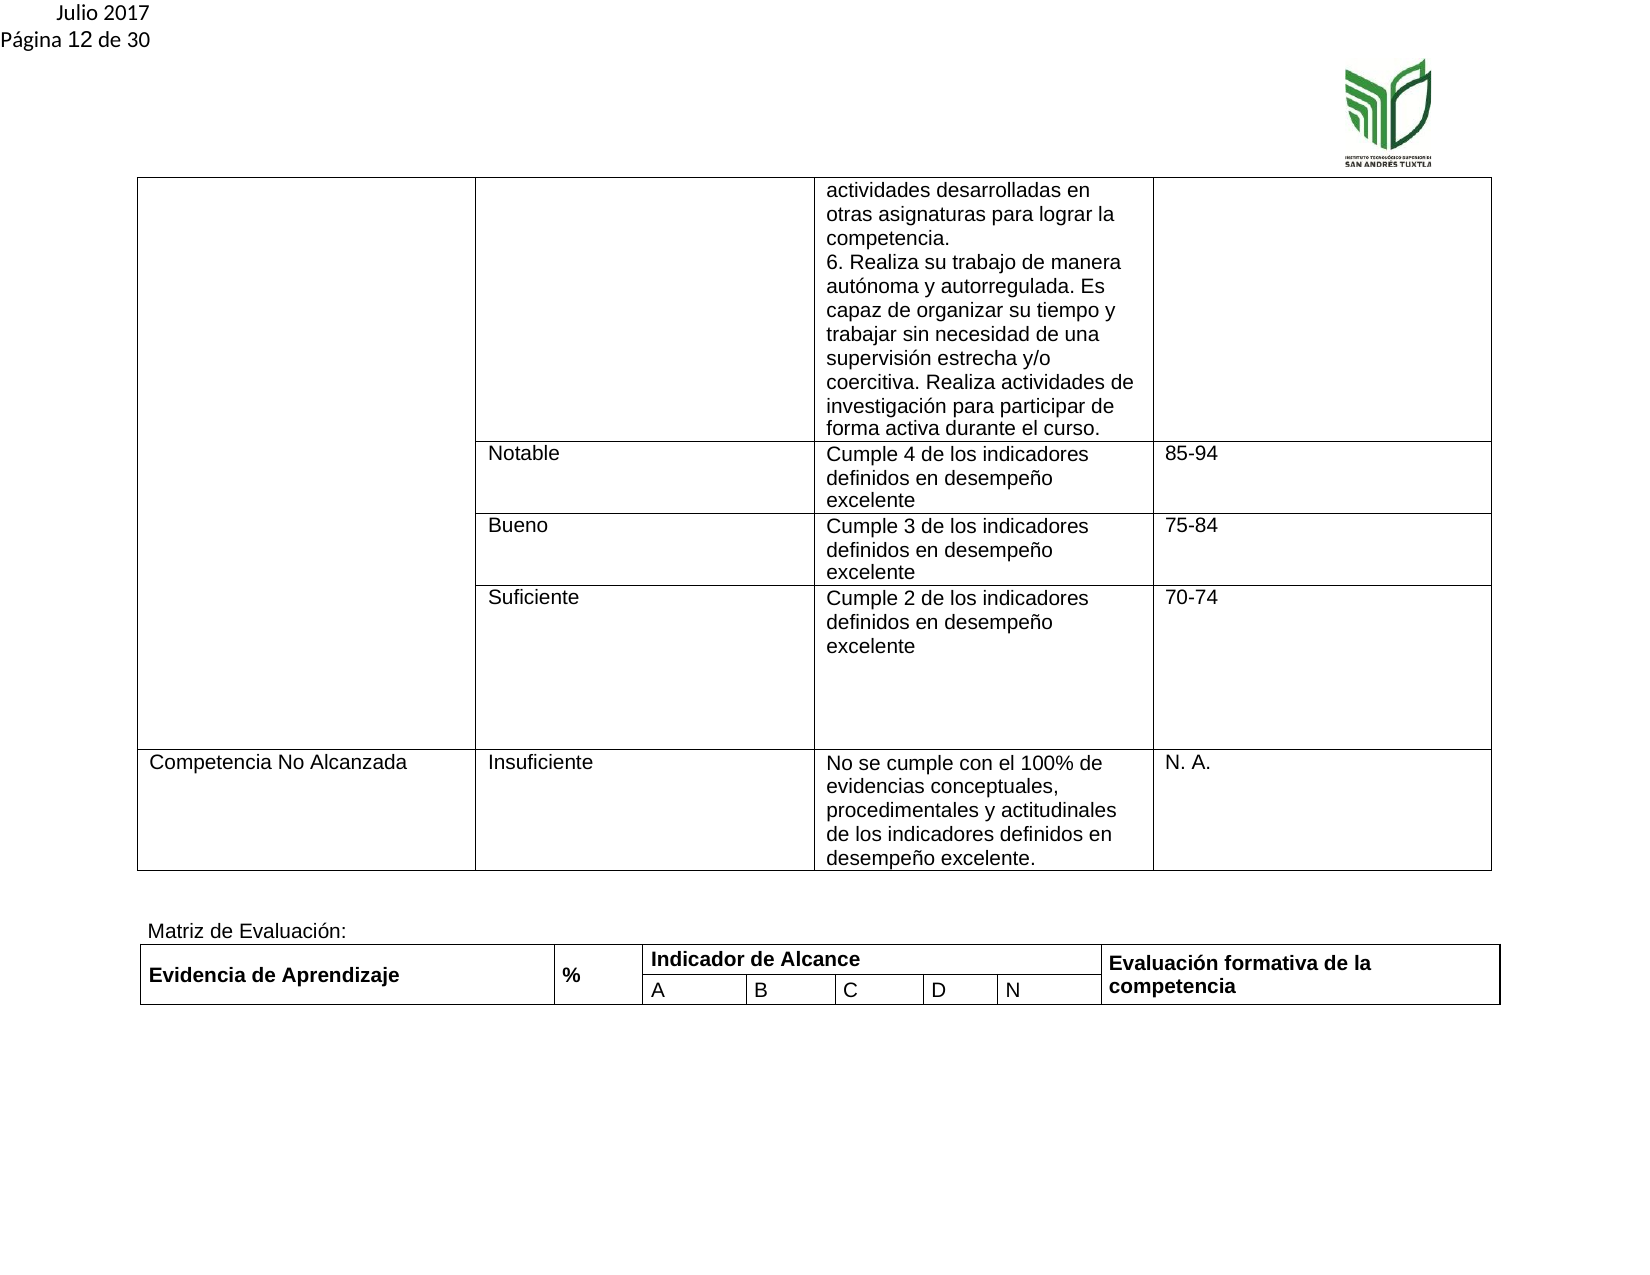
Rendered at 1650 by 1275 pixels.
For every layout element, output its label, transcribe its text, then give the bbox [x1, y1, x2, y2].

table_header [138, 178, 475, 749]
table_cell N [998, 975, 1101, 1004]
table_header Evaluación formativa de la competencia [1102, 945, 1499, 1004]
table_header % [555, 945, 642, 1004]
table_cell Suficiente [476, 586, 814, 749]
text Matriz de Evaluación: [147, 919, 1523, 943]
table_header [1154, 178, 1491, 441]
table_cell Cumple 2 de los indicadores definidos en desempeño excelente [815, 586, 1153, 749]
table_header [476, 178, 814, 441]
table_cell Insuficiente [476, 750, 814, 870]
table_cell Bueno [476, 514, 814, 584]
table_cell Cumple 4 de los indicadores definidos en desempeño excelente [815, 442, 1153, 513]
table_cell Notable [476, 442, 814, 513]
table_cell 85-94 [1154, 442, 1491, 513]
table_cell Competencia No Alcanzada [138, 750, 475, 870]
table_cell A [643, 975, 746, 1004]
table_cell D [924, 975, 997, 1004]
table_header Indicador de Alcance [643, 945, 1101, 974]
table_cell 75-84 [1154, 514, 1491, 584]
table_header actividades desarrolladas en otras asignaturas para lograr la competencia. 6. Realiza su trabajo de manera autónoma y autorregulada. Es capaz de organizar su tiempo y trabajar sin necesidad de una supervisión estrecha y/o coercitiva. Realiza actividades de investigación para participar de forma activa durante el curso. [815, 178, 1153, 441]
table_cell C [836, 975, 923, 1004]
table_cell No se cumple con el 100% de evidencias conceptuales, procedimentales y actitudinales de los indicadores definidos en desempeño excelente. [815, 750, 1153, 870]
table_cell N. A. [1154, 750, 1491, 870]
table_cell B [747, 975, 835, 1004]
table_cell 70-74 [1154, 586, 1491, 749]
table_header Evidencia de Aprendizaje [141, 945, 554, 1004]
table_cell Cumple 3 de los indicadores definidos en desempeño excelente [815, 514, 1153, 584]
picture [1345, 58, 1432, 167]
